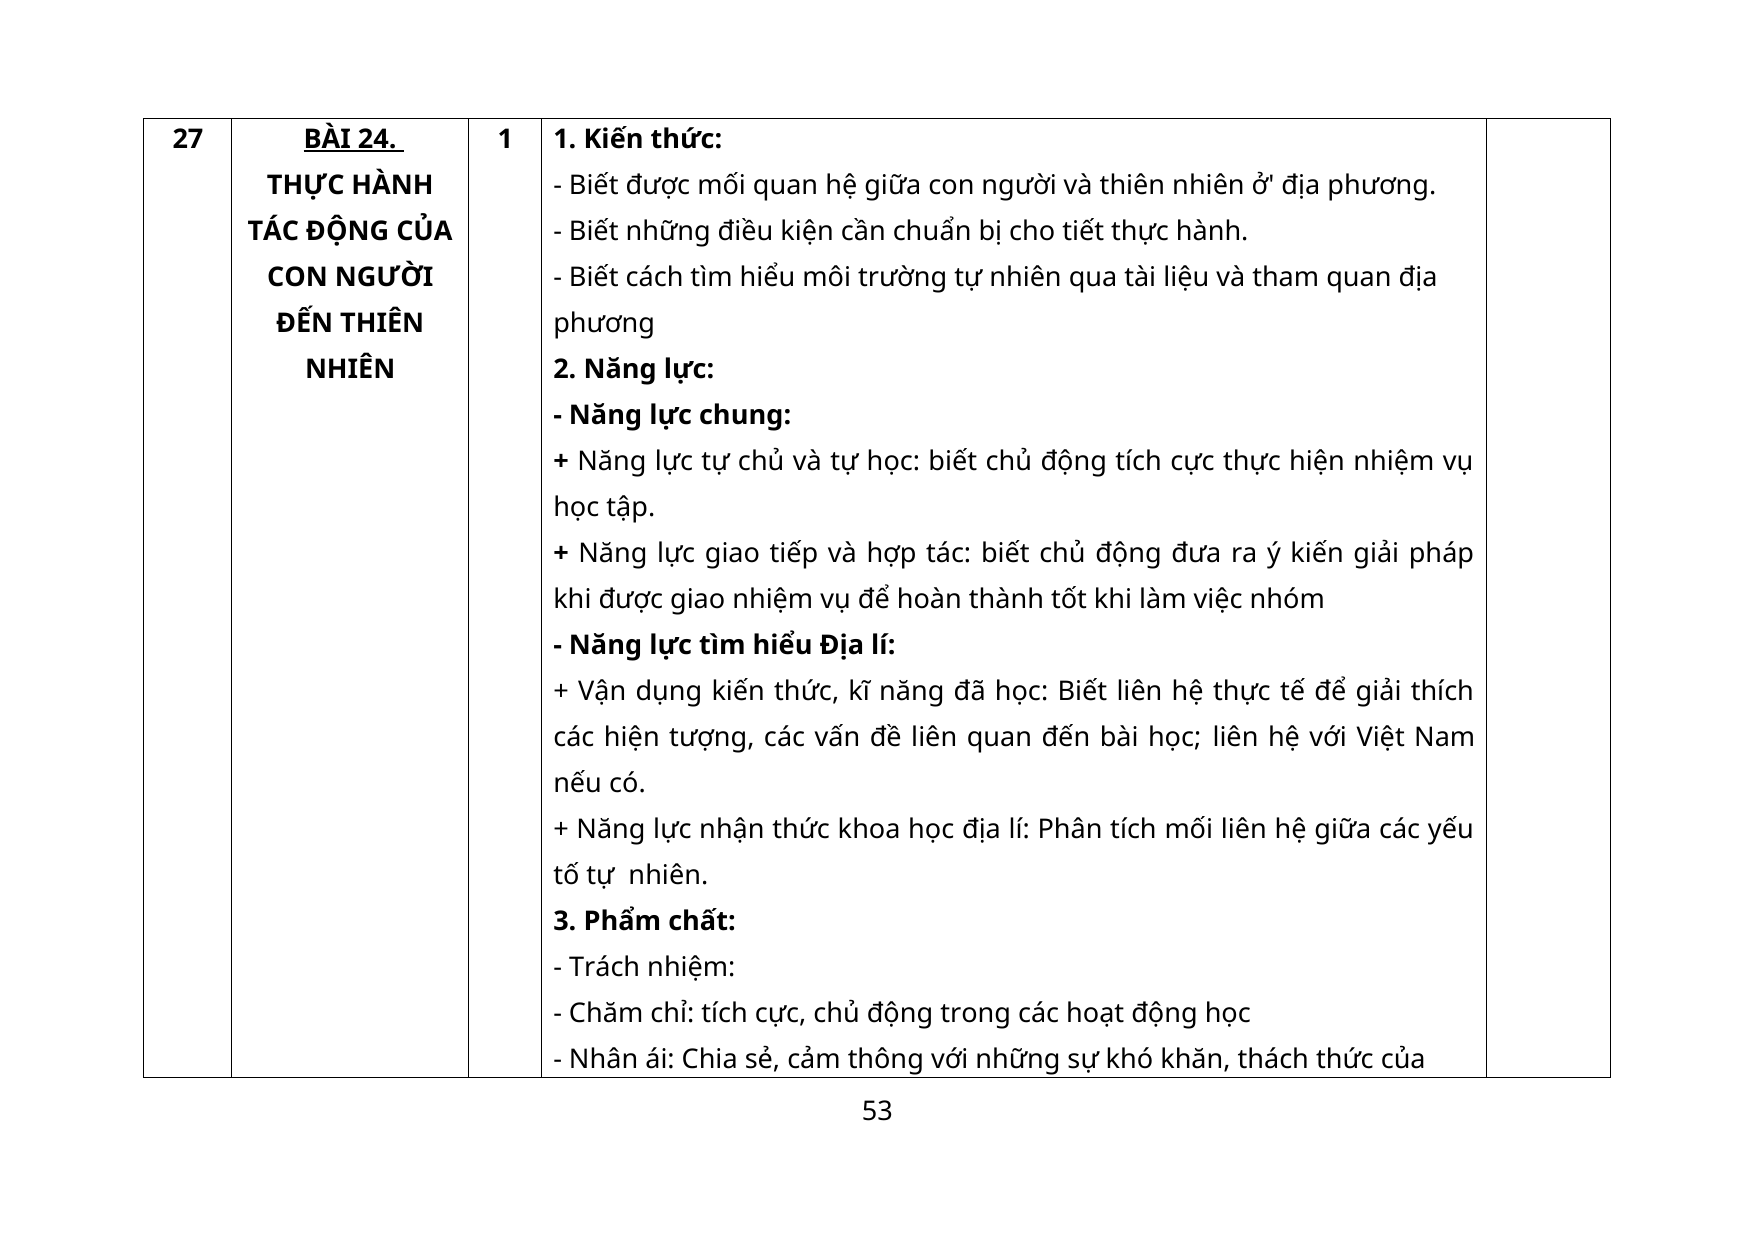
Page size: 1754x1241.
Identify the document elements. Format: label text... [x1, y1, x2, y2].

table_cell [1487, 119, 1610, 1077]
table_cell 1 [469, 119, 541, 1077]
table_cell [542, 119, 1486, 1077]
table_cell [232, 119, 468, 1077]
table_cell 27 [144, 119, 231, 1077]
